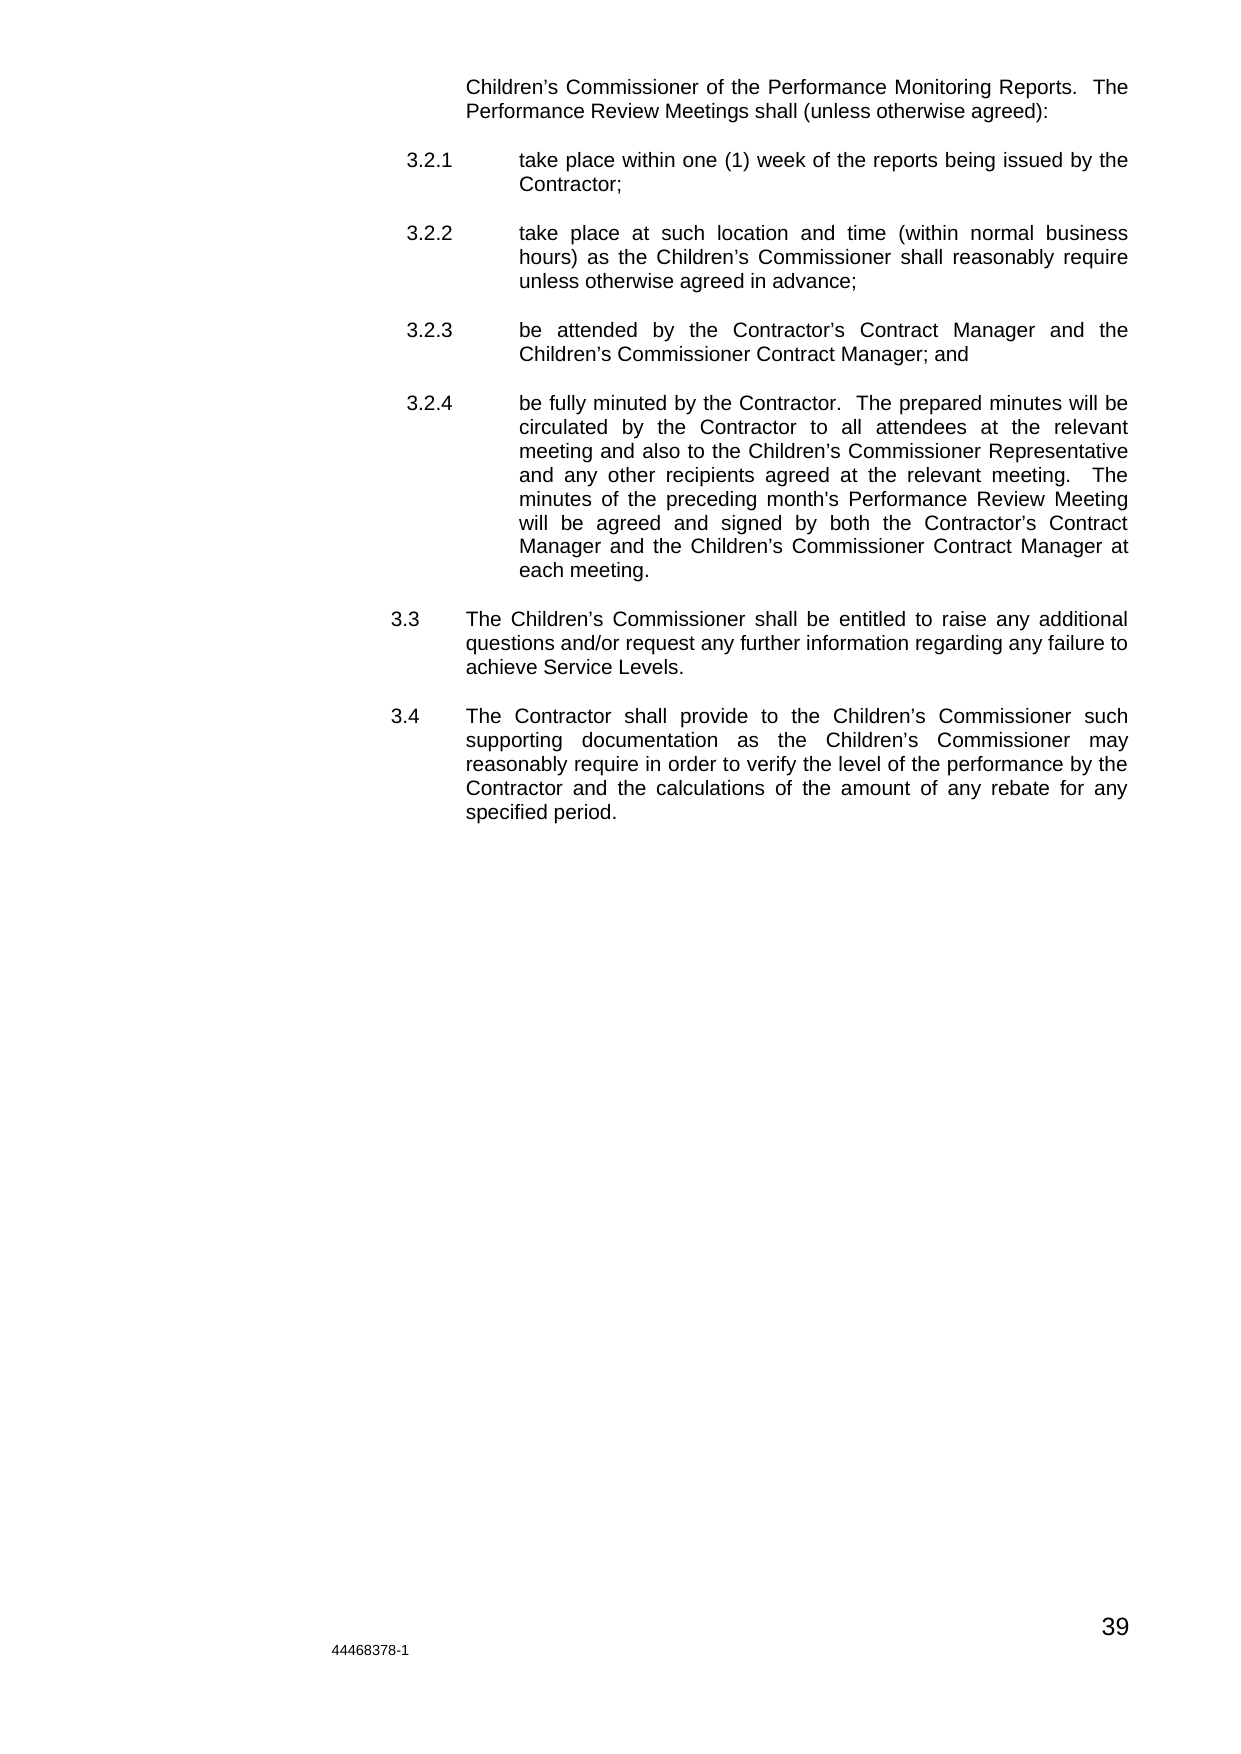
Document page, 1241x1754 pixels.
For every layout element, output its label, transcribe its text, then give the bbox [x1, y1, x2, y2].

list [391, 75, 1129, 123]
list The Children’s Commissioner shall be entitled to raise any additional questions and/or request any further information regarding any failure to achieve Service Levels. [391, 607, 1129, 679]
list be attended by the Contractor’s Contract Manager and the Children’s Commissioner Contract Manager; and [406, 318, 1129, 366]
list take place within one (1) week of the reports being issued by the Contractor; [406, 148, 1129, 196]
list be fully minuted by the Contractor. The prepared minutes will be circulated by the Contractor to all attendees at the relevant meeting and also to the Children’s Commissioner Representative and any other recipients agreed at the relevant meeting. The minutes of the preceding month's Performance Review Meeting will be agreed and signed by both the Contractor’s Contract Manager and the Children’s Commissioner Contract Manager at each meeting. [406, 391, 1129, 582]
list take place at such location and time (within normal business hours) as the Children’s Commissioner shall reasonably require unless otherwise agreed in advance; [406, 221, 1129, 293]
list The Contractor shall provide to the Children’s Commissioner such supporting documentation as the Children’s Commissioner may reasonably require in order to verify the level of the performance by the Contractor and the calculations of the amount of any rebate for any specified period. [391, 704, 1129, 824]
